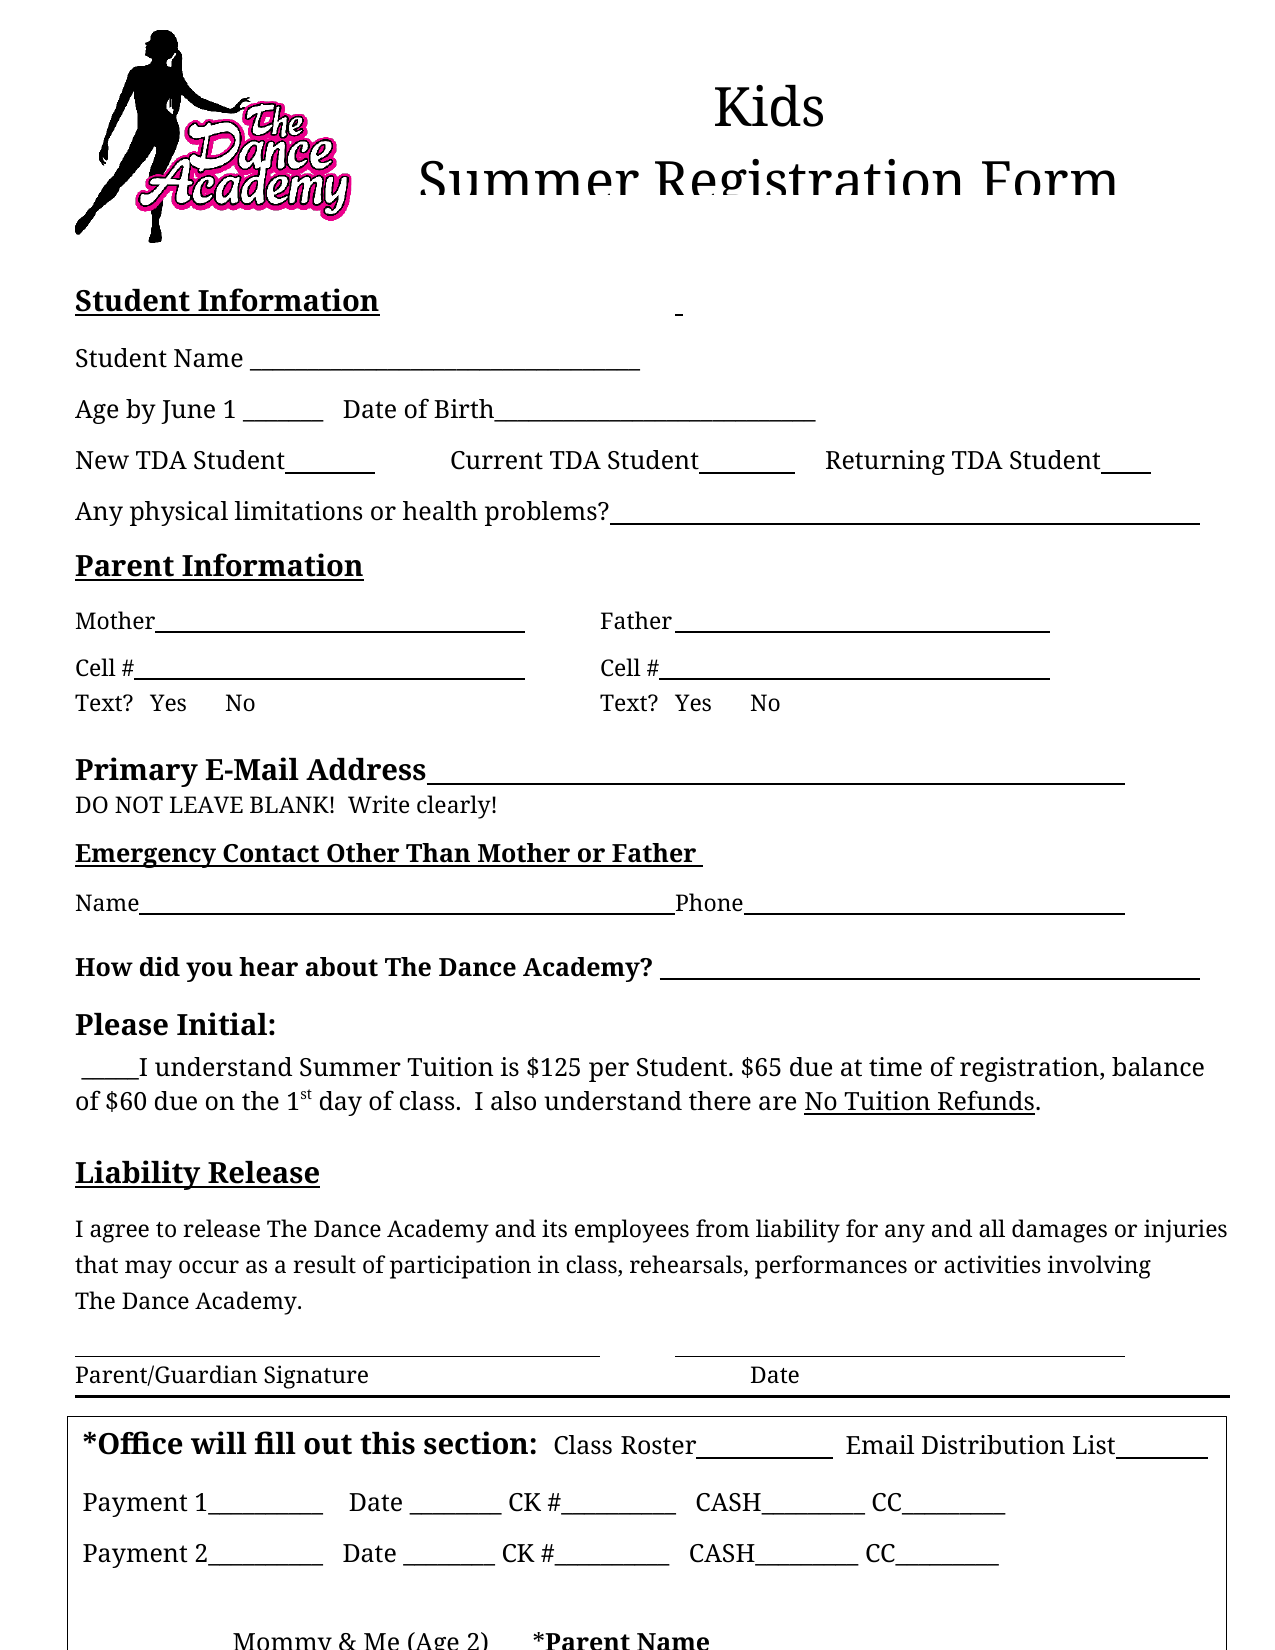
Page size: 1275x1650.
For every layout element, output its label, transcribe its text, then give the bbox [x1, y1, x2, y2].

text Student Name __________________________________ [75, 341, 1230, 375]
text How did you hear about The Dance Academy? [75, 949, 1230, 983]
text DO NOT LEAVE BLANK! Write clearly! [75, 789, 1230, 820]
text _____I understand Summer Tuition is $125 per Student. $65 due at time of registration, balance of $60 due on the 1st day of class. I also understand there are No Tuition Refunds. [75, 1050, 1230, 1118]
text Liability Release [75, 1152, 1230, 1192]
text Please Initial: [75, 1004, 1230, 1044]
text Any physical limitations or health problems? [75, 494, 1230, 528]
text New TDA Student Current TDA Student Returning TDA Student [75, 443, 1230, 477]
text Emergency Contact Other Than Mother or Father [75, 836, 1230, 870]
text Student Information [75, 280, 1230, 320]
text Age by June 1 _______ Date of Birth____________________________ [75, 392, 1230, 426]
text that may occur as a result of participation in class, rehearsals, performances or activities involving [75, 1249, 1230, 1280]
text Name Phone [75, 887, 1230, 918]
text Parent/Guardian Signature Date [75, 1359, 1230, 1395]
text Parent Information [75, 545, 1230, 585]
text Cell # Cell # [75, 651, 1230, 683]
text I agree to release The Dance Academy and its employees from liability for any and all damages or injuries [75, 1213, 1230, 1244]
text The Dance Academy. [75, 1284, 1230, 1316]
text Mother Father [75, 604, 1230, 636]
text Text? Yes No Text? Yes No [75, 687, 1230, 719]
picture [75, 30, 352, 243]
text Primary E-Mail Address [75, 749, 1230, 789]
